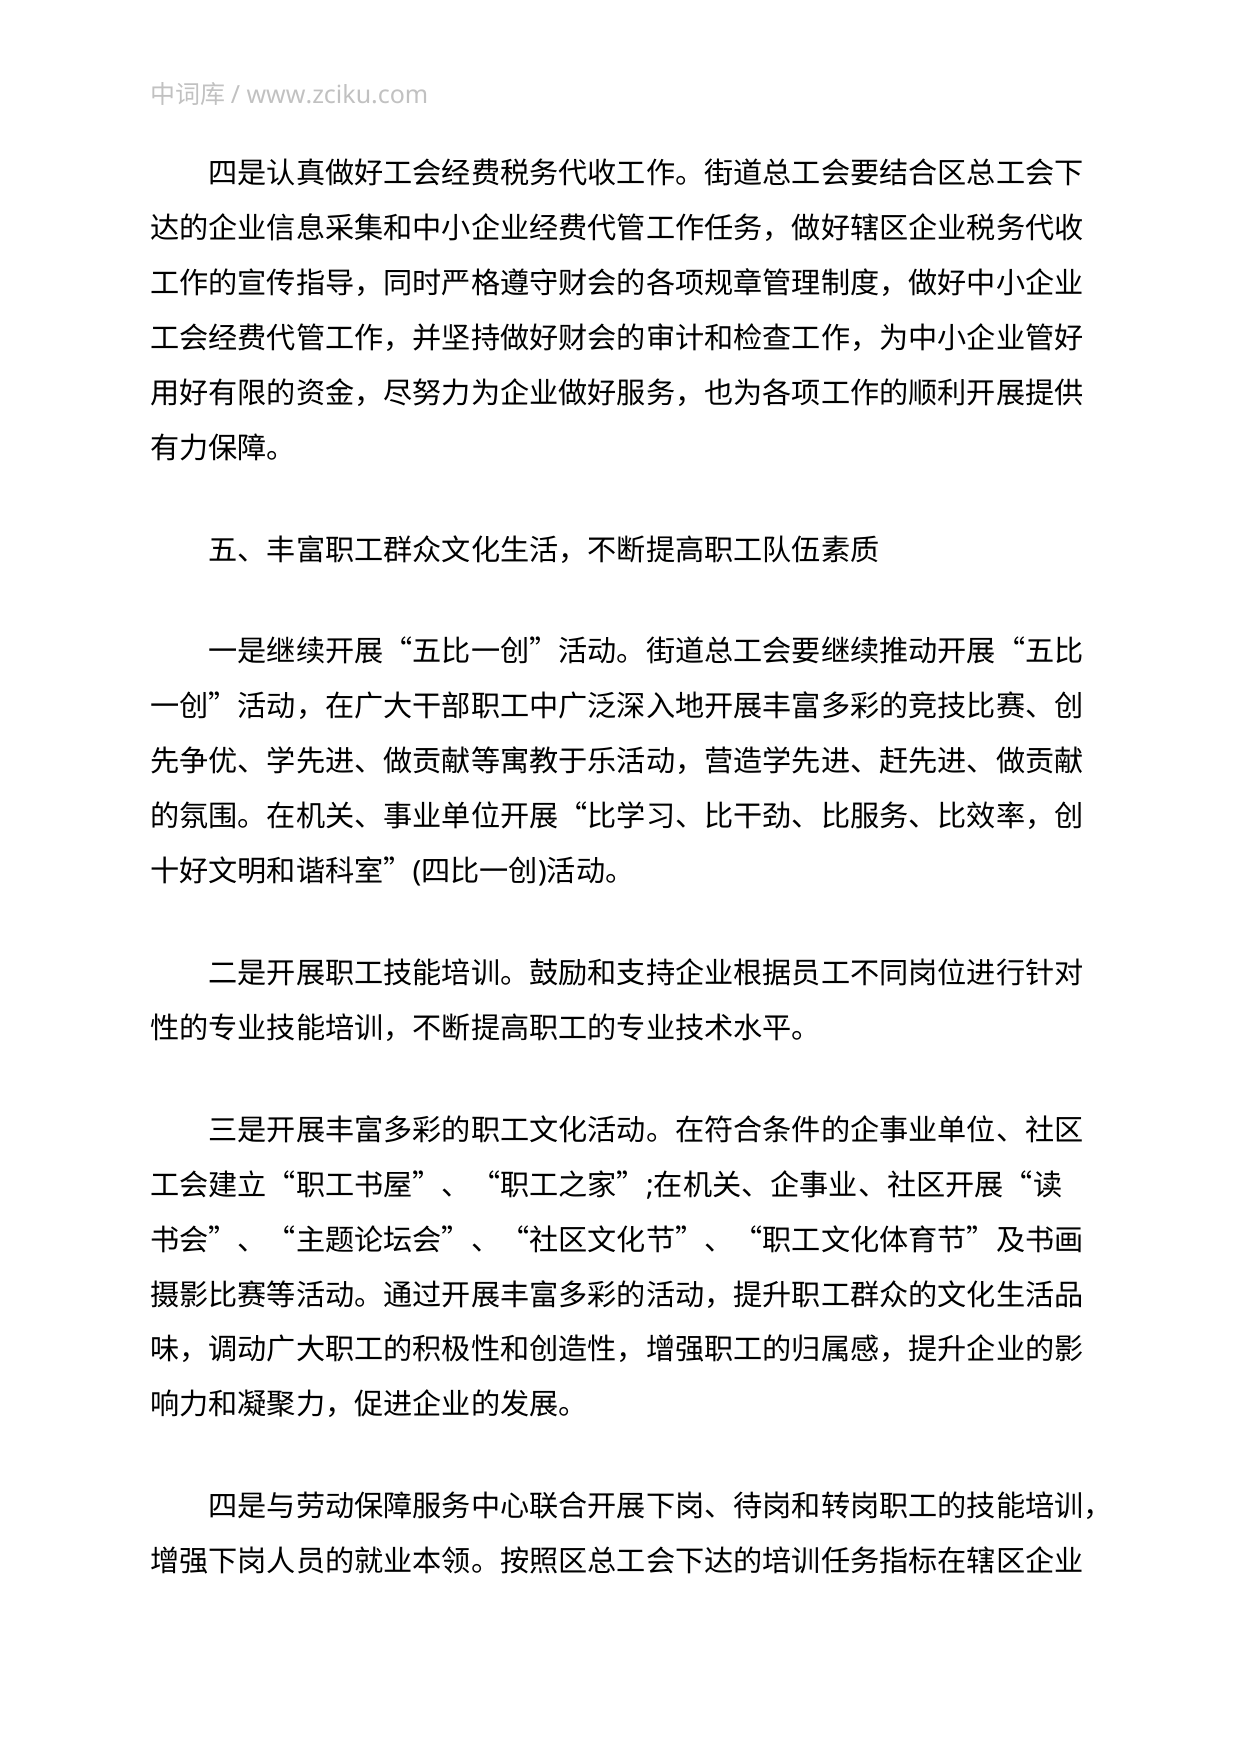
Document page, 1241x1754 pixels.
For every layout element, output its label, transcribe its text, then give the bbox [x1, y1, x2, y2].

text 二是开展职工技能培训。鼓励和支持企业根据员工不同岗位进行针对性的专业技能培训，不断提高职工的专业技术水平。 [150, 949, 1090, 1047]
text 三是开展丰富多彩的职工文化活动。在符合条件的企事业单位、社区工会建立“职工书屋”、“职工之家”;在机关、企事业、社区开展“读书会”、“主题论坛会”、“社区文化节”、“职工文化体育节”及书画摄影比赛等活动。通过开展丰富多彩的活动，提升职工群众的文化生活品味，调动广大职工的积极性和创造性，增强职工的归属感，提升企业的影响力和凝聚力，促进企业的发展。 [150, 1106, 1090, 1423]
text 五、丰富职工群众文化生活，不断提高职工队伍素质 [150, 526, 1090, 568]
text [150, 1483, 1090, 1580]
text 一是继续开展“五比一创”活动。街道总工会要继续推动开展“五比一创”活动，在广大干部职工中广泛深入地开展丰富多彩的竞技比赛、创先争优、学先进、做贡献等寓教于乐活动，营造学先进、赶先进、做贡献的氛围。在机关、事业单位开展“比学习、比干劲、比服务、比效率，创十好文明和谐科室”(四比一创)活动。 [150, 628, 1090, 890]
text 四是认真做好工会经费税务代收工作。街道总工会要结合区总工会下达的企业信息采集和中小企业经费代管工作任务，做好辖区企业税务代收工作的宣传指导，同时严格遵守财会的各项规章管理制度，做好中小企业工会经费代管工作，并坚持做好财会的审计和检查工作，为中小企业管好用好有限的资金，尽努力为企业做好服务，也为各项工作的顺利开展提供有力保障。 [150, 150, 1090, 467]
